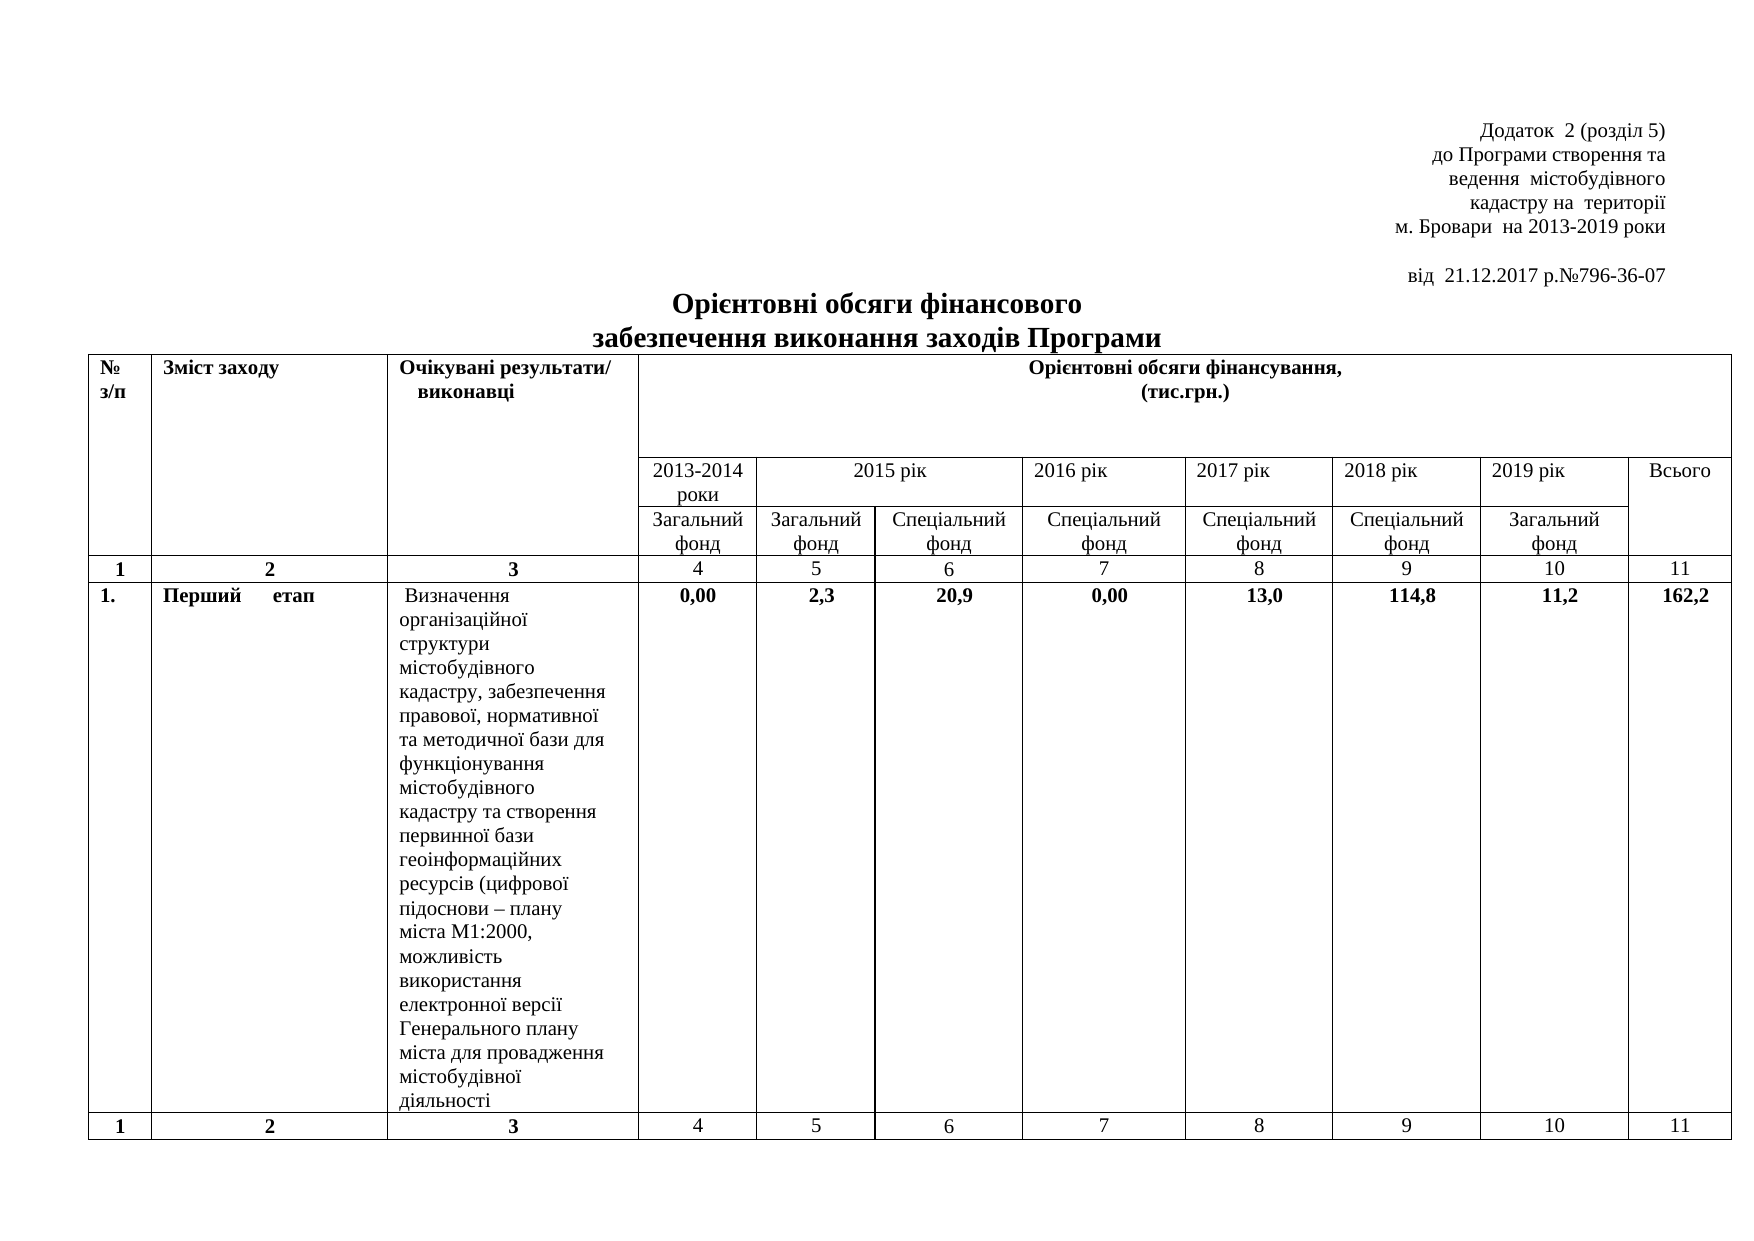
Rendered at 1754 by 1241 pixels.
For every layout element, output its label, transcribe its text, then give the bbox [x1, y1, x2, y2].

table_cell 2 [152, 556, 387, 582]
table_cell 6 [876, 1113, 1022, 1138]
table_cell 2013-2014 роки [639, 458, 756, 506]
table_cell 4 [639, 556, 756, 582]
table_header Очікувані результати/ виконавці [388, 355, 638, 555]
text м. Бровари на 2013-2019 роки [88, 214, 1665, 238]
table_cell Перший етап [152, 583, 387, 1112]
text ведення містобудівного [88, 166, 1665, 190]
table_header Орієнтовні обсяги фінансування, (тис.грн.) [639, 355, 1731, 457]
table_cell 3 [388, 1113, 638, 1138]
text до Програми створення та [88, 142, 1665, 166]
table_cell 13,0 [1186, 583, 1332, 1112]
table_cell Всього [1629, 458, 1731, 555]
table_cell 7 [1023, 1113, 1185, 1138]
table_cell 6 [876, 556, 1022, 582]
table_cell 8 [1186, 556, 1332, 582]
text Орієнтовні обсяги фінансового [88, 287, 1665, 320]
table_cell 1. [89, 583, 151, 1112]
table_cell 2,3 [757, 583, 874, 1112]
table_cell Спеціальний фонд [1333, 507, 1480, 555]
text від 21.12.2017 р.№796-36-07 [88, 262, 1665, 287]
table_cell 9 [1333, 1113, 1480, 1138]
table_cell 2015 рік [757, 458, 1022, 506]
table_cell 1 [89, 556, 151, 582]
table_header № з/п [89, 355, 151, 555]
table_cell 11,2 [1481, 583, 1628, 1112]
table_cell 2019 рік [1481, 458, 1628, 506]
table_cell 11 [1629, 556, 1731, 582]
table_cell 3 [388, 556, 638, 582]
table_cell 4 [639, 1113, 756, 1138]
table_cell 2018 рік [1333, 458, 1480, 506]
table_cell Спеціальний фонд [1023, 507, 1185, 555]
table_cell 0,00 [1023, 583, 1185, 1112]
table_cell 11 [1629, 1113, 1731, 1138]
table_cell 162,2 [1629, 583, 1731, 1112]
table_cell 114,8 [1333, 583, 1480, 1112]
table_cell 2016 рік [1023, 458, 1185, 506]
table_cell 5 [757, 556, 874, 582]
table_cell 10 [1481, 1113, 1628, 1138]
table_cell 8 [1186, 1113, 1332, 1138]
table_cell Спеціальний фонд [876, 507, 1022, 555]
table_cell 1 [89, 1113, 151, 1138]
table_cell 9 [1333, 556, 1480, 582]
table_cell 5 [757, 1113, 874, 1138]
table_cell 7 [1023, 556, 1185, 582]
table_cell Спеціальний фонд [1186, 507, 1332, 555]
text Додаток 2 (розділ 5) [88, 118, 1665, 142]
table_cell 2017 рік [1186, 458, 1332, 506]
table_cell 10 [1481, 556, 1628, 582]
text кадастру на території [88, 190, 1665, 214]
table_cell Визначення організаційної структури містобудівного кадастру, забезпечення правової, нормативної та методичної бази для функціонування містобудівного кадастру та створення первинної бази геоінформаційних ресурсів (цифрової підоснови – плану міста М1:2000, можливість використання електронної версії Генерального плану міста для провадження містобудівної діяльності [388, 583, 638, 1112]
table_cell 2 [152, 1113, 387, 1138]
table_cell 0,00 [639, 583, 756, 1112]
table_header Зміст заходу [152, 355, 387, 555]
table_cell Загальний фонд [757, 507, 874, 555]
table_cell Загальний фонд [1481, 507, 1628, 555]
text забезпечення виконання заходів Програми [88, 320, 1665, 354]
table_cell 20,9 [876, 583, 1022, 1112]
table_cell Загальний фонд [639, 507, 756, 555]
